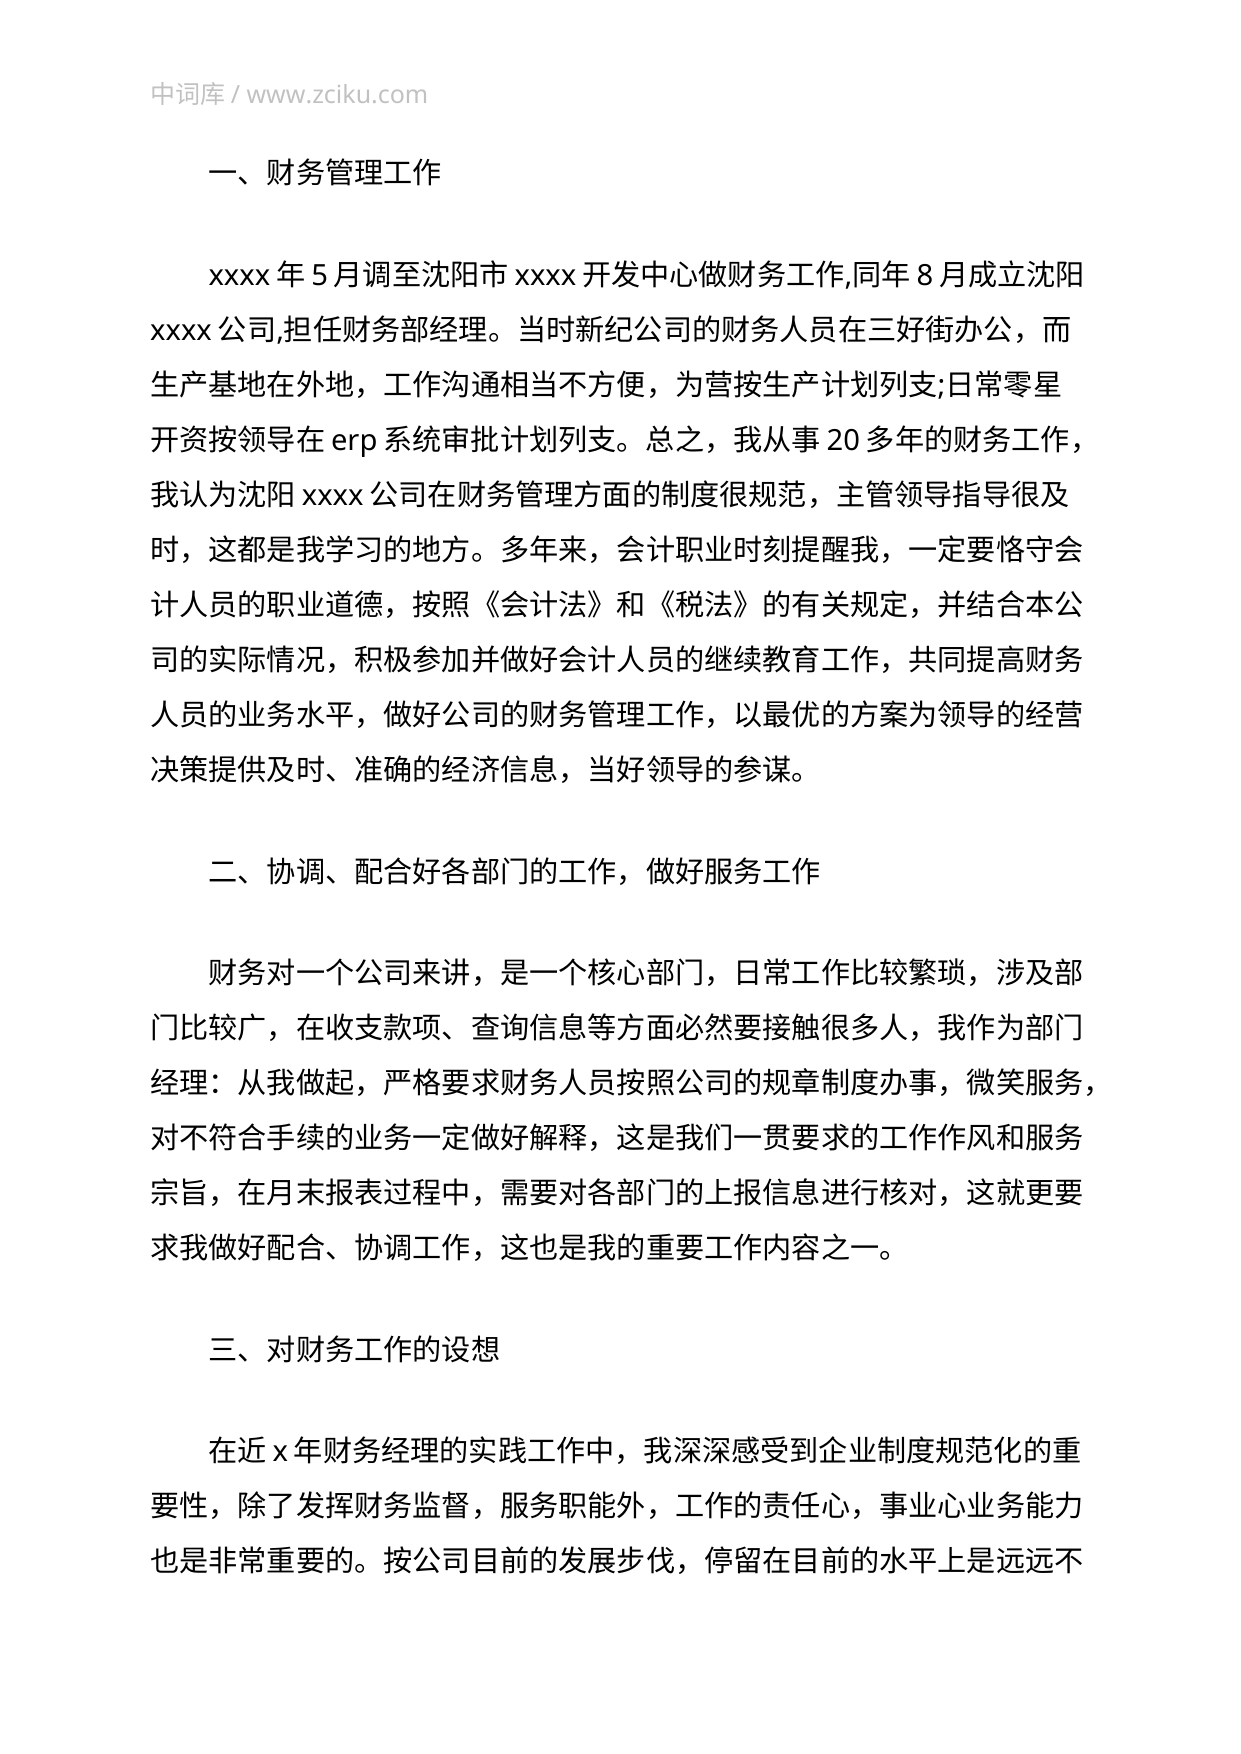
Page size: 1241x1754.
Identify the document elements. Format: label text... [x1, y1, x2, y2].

text 三、对财务工作的设想 [150, 1326, 1090, 1368]
text 二、协调、配合好各部门的工作，做好服务工作 [150, 848, 1090, 890]
text 一、财务管理工作 [150, 150, 1090, 192]
text xxxx年5月调至沈阳市xxxx开发中心做财务工作,同年8月成立沈阳xxxx公司,担任财务部经理。当时新纪公司的财务人员在三好街办公，而生产基地在外地，工作沟通相当不方便，为营按生产计划列支;日常零星开资按领导在erp系统审批计划列支。总之，我从事20多年的财务工作，我认为沈阳xxxx公司在财务管理方面的制度很规范，主管领导指导很及时，这都是我学习的地方。多年来，会计职业时刻提醒我，一定要恪守会计人员的职业道德，按照《会计法》和《税法》的有关规定，并结合本公司的实际情况，积极参加并做好会计人员的继续教育工作，共同提高财务人员的业务水平，做好公司的财务管理工作，以最优的方案为领导的经营决策提供及时、准确的经济信息，当好领导的参谋。 [150, 252, 1090, 789]
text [150, 1428, 1090, 1580]
text 财务对一个公司来讲，是一个核心部门，日常工作比较繁琐，涉及部门比较广，在收支款项、查询信息等方面必然要接触很多人，我作为部门经理：从我做起，严格要求财务人员按照公司的规章制度办事，微笑服务，对不符合手续的业务一定做好解释，这是我们一贯要求的工作作风和服务宗旨，在月末报表过程中，需要对各部门的上报信息进行核对，这就更要求我做好配合、协调工作，这也是我的重要工作内容之一。 [150, 950, 1090, 1267]
